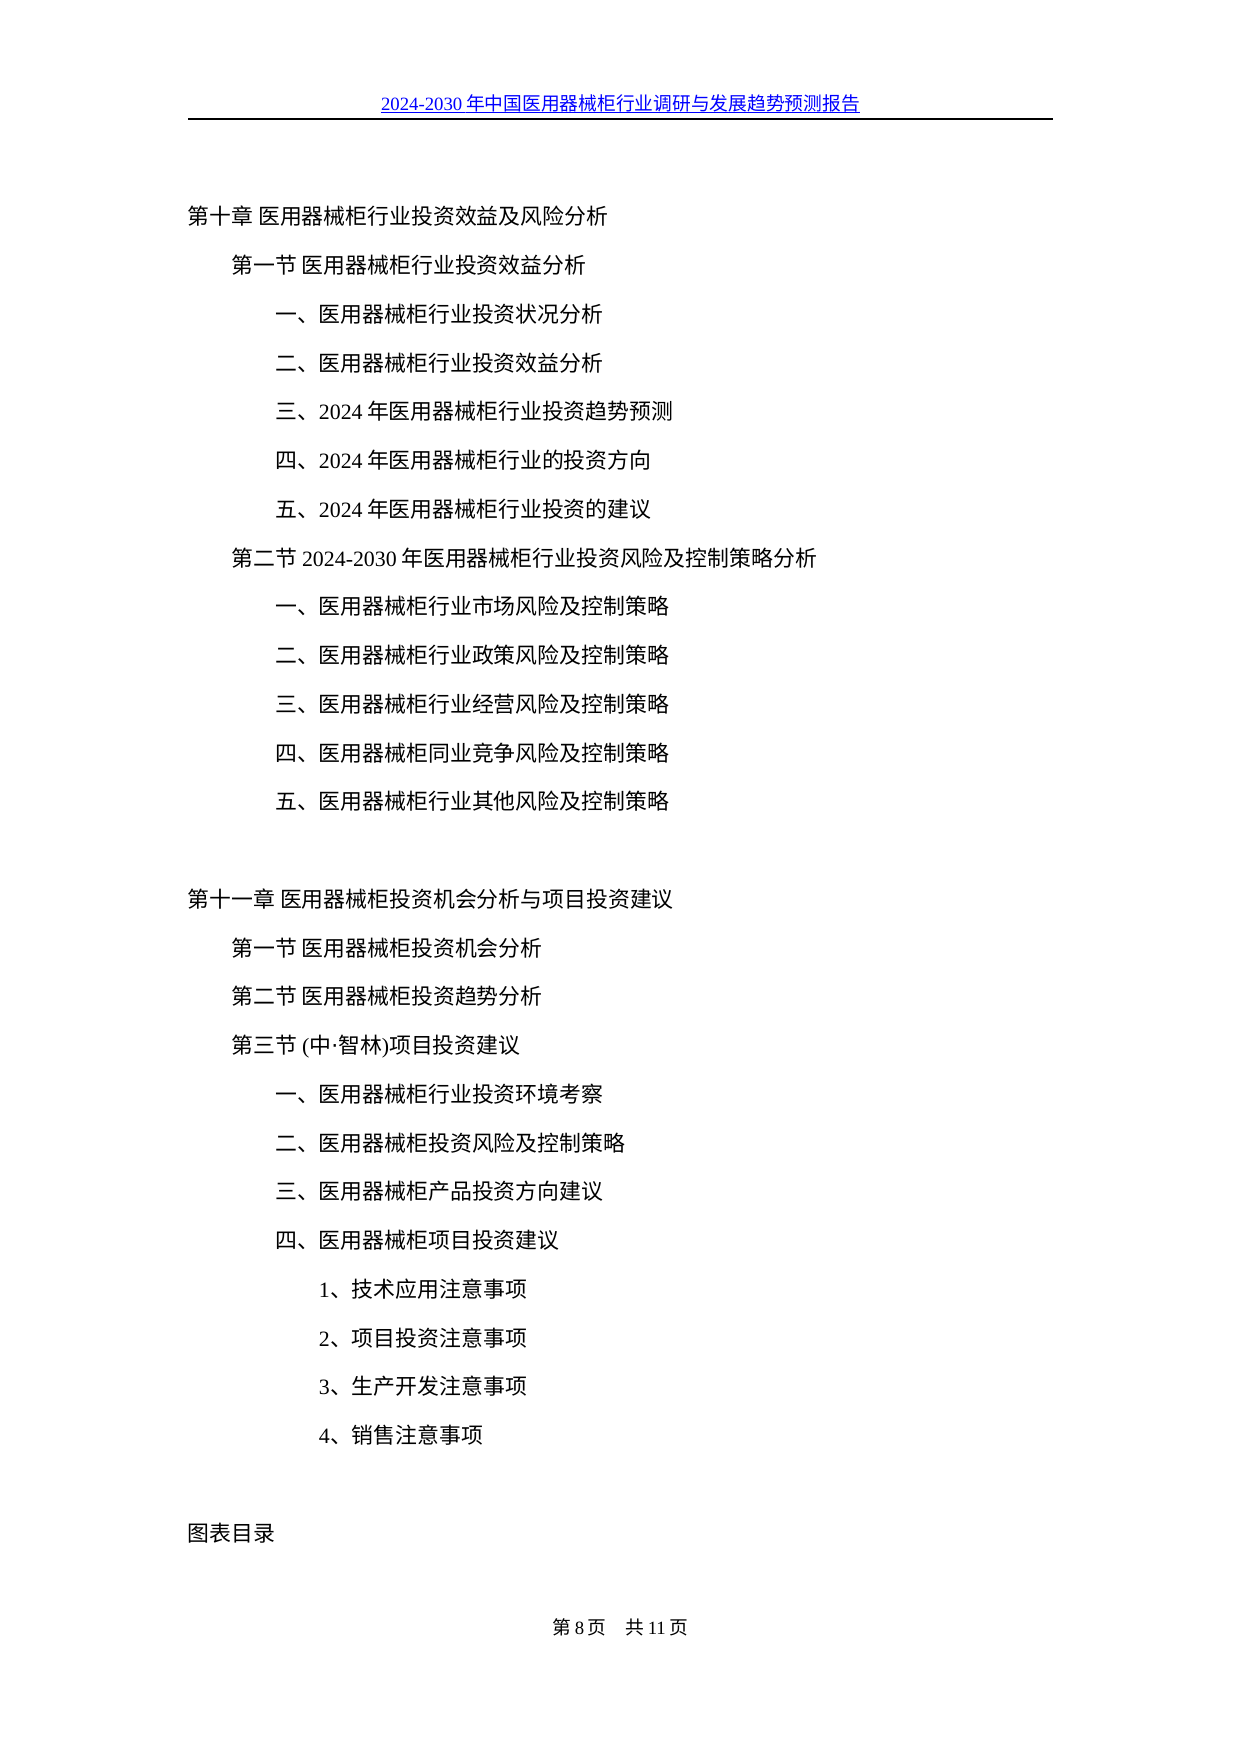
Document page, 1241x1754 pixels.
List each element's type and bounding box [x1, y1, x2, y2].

text [187, 150, 1053, 1548]
